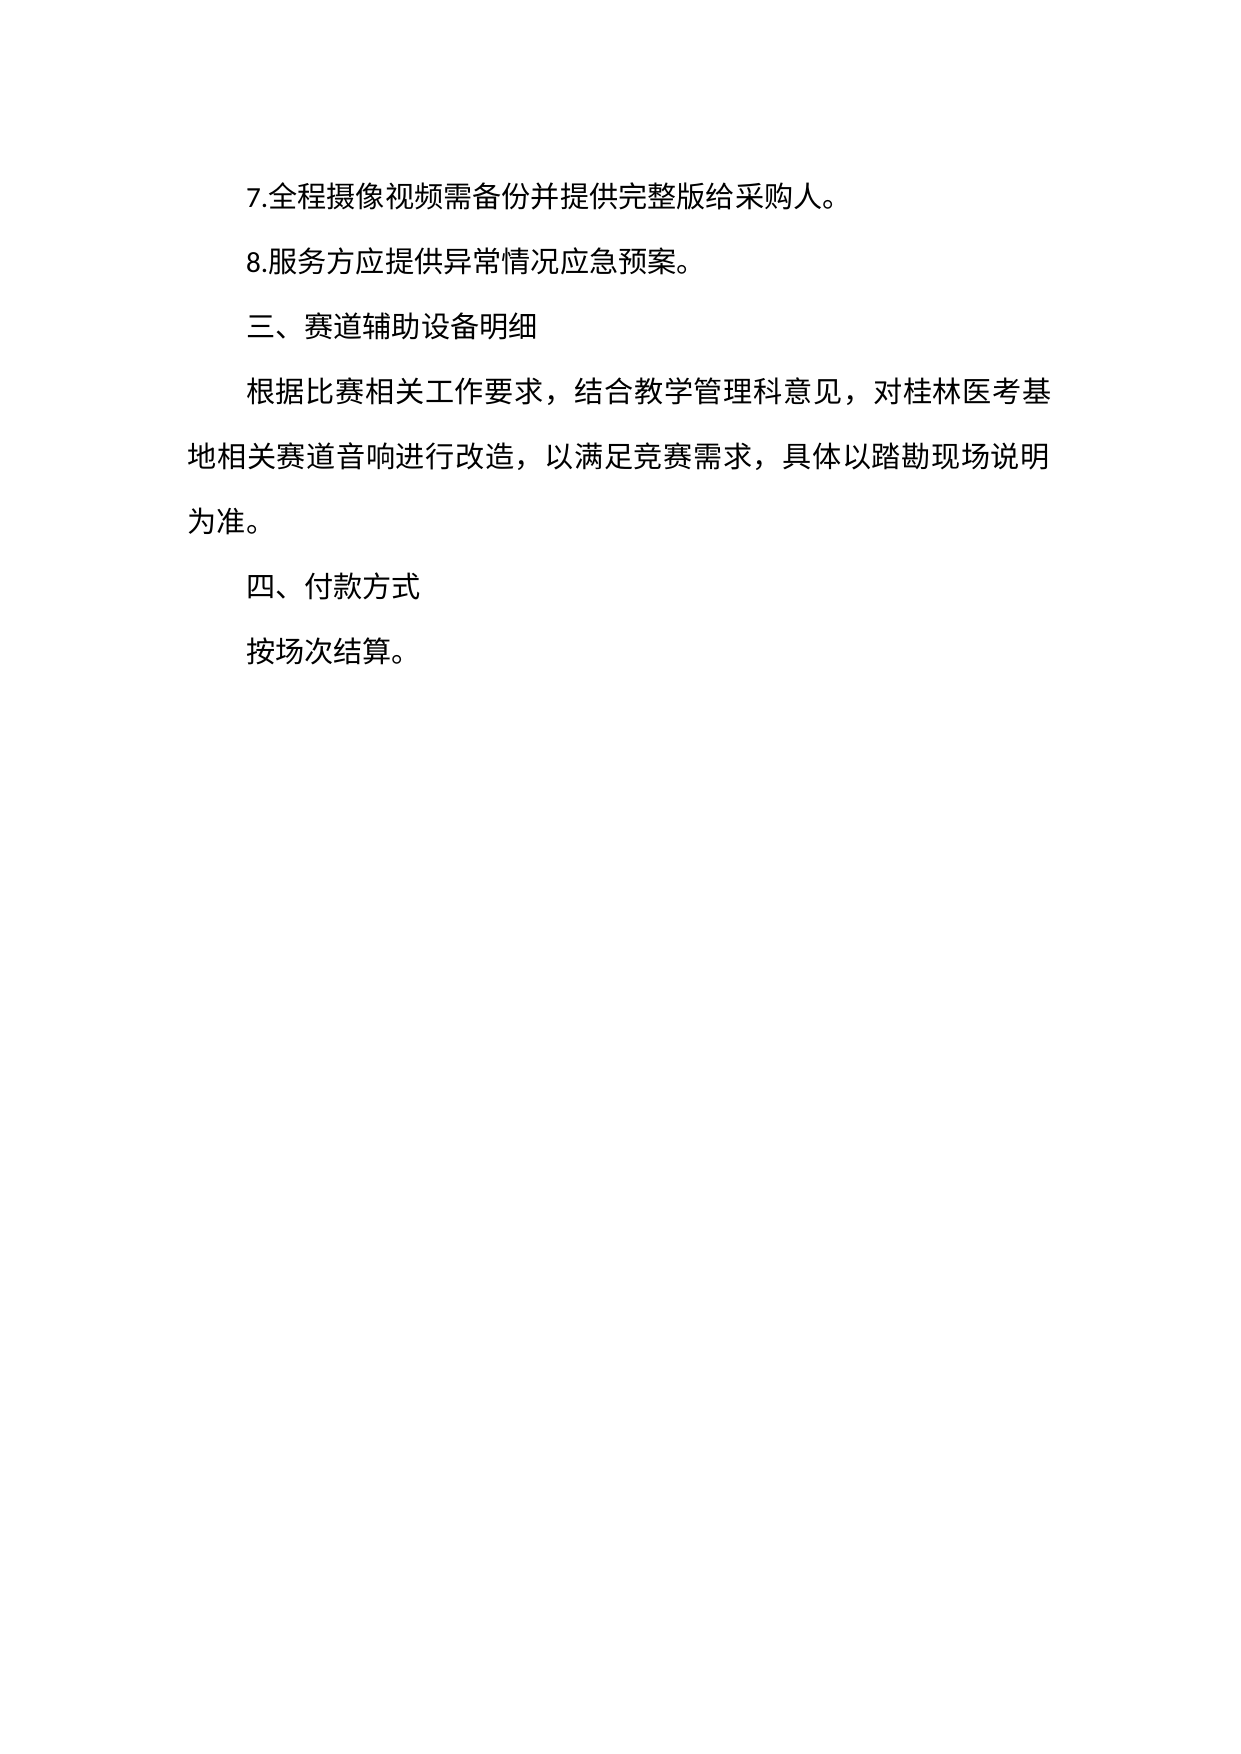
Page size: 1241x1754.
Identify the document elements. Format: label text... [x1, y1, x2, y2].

list 8.服务方应提供异常情况应急预案。 [187, 227, 1053, 292]
list 根据比赛相关工作要求，结合教学管理科意见，对桂林医考基地相关赛道音响进行改造，以满足竞赛需求，具体以踏勘现场说明为准。 [187, 357, 1053, 552]
list 三、赛道辅助设备明细 [187, 292, 1053, 357]
list 7.全程摄像视频需备份并提供完整版给采购人。 [187, 162, 1053, 227]
list 按场次结算。 [187, 617, 1053, 682]
list 四、付款方式 [187, 552, 1053, 617]
